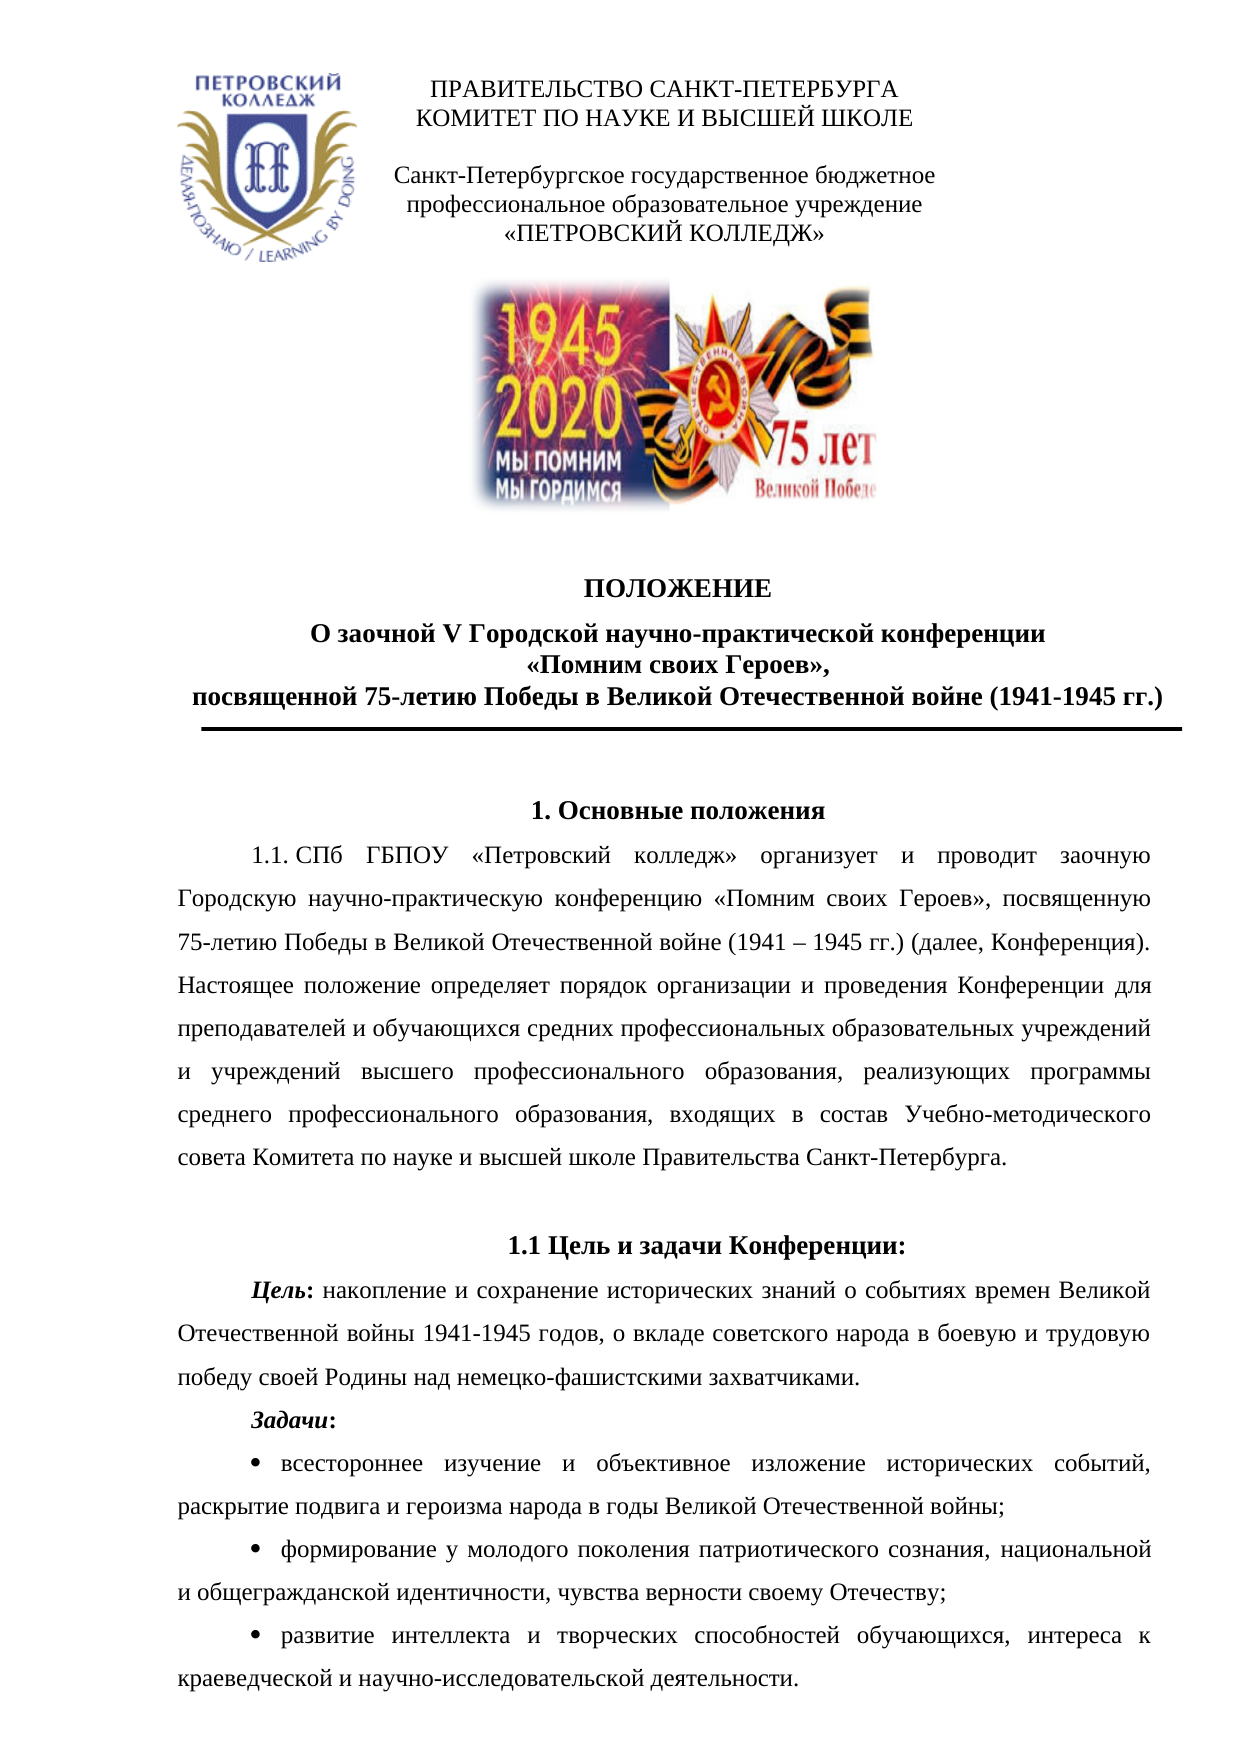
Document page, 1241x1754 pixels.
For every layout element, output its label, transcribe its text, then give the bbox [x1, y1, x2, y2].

text ПОЛОЖЕНИЕ [177, 572, 1179, 603]
picture [177, 73, 357, 262]
text 1. Основные положения [204, 794, 1152, 825]
text КОМИТЕТ ПО НАУКЕ И ВЫСШЕЙ ШКОЛЕ [357, 103, 1152, 131]
text посвященной 75-летию Победы в Великой Отечественной войне (1941-1945 гг.) [177, 680, 1179, 711]
text «Помним своих Героев», [177, 649, 1179, 680]
text О заочной V Городской научно-практической конференции [177, 617, 1179, 649]
list всестороннее изучение и объективное изложение исторических событий, раскрытие подвига и героизма народа в годы Великой Отечественной войны; [177, 1448, 1152, 1520]
text профессиональное образовательное учреждение [357, 189, 1152, 218]
list формирование у молодого поколения патриотического сознания, национальной и общегражданской идентичности, чувства верности своему Отечеству; [177, 1534, 1152, 1606]
list развитие интеллекта и творческих способностей обучающихся, интереса к краеведческой и научно-исследовательской деятельности. [177, 1620, 1152, 1692]
text Цель: накопление и сохранение исторических знаний о событиях времен Великой Отечественной войны 1941-1945 годов, о вкладе советского народа в боевую и трудовую победу своей Родины над немецко-фашистскими захватчиками. [177, 1347, 1152, 1390]
text Задачи: [177, 1405, 1152, 1433]
text ПРАВИТЕЛЬСТВО САНКТ-ПЕТЕРБУРГА [357, 74, 1152, 103]
list СПб ГБПОУ «Петровский колледж» организует и проводит заочную Городскую научно-практическую конференцию «Помним своих Героев», посвященную 75-летию Победы в Великой Отечественной войне (1941 – 1945 гг.) (далее, Конференция). Настоящее положение определяет порядок организации и проведения Конференции для преподавателей и обучающихся средних профессиональных образовательных учреждений и учреждений высшего профессионального образования, реализующих программы среднего профессионального образования, входящих в состав Учебно-методического совета Комитета по науке и высшей школе Правительства Санкт-Петербурга. [177, 840, 1152, 1171]
picture [497, 305, 859, 485]
picture [201, 727, 1183, 731]
text Санкт-Петербургское государственное бюджетное [357, 160, 1152, 189]
text Цель: накопление и сохранение исторических знаний о событиях времен Великой Отечественной войны 1941-1945 годов, о вкладе советского народа в боевую и трудовую победу своей Родины над немецко-фашистскими захватчиками. [177, 1275, 1152, 1319]
text «ПЕТРОВСКИЙ КОЛЛЕДЖ» [357, 218, 1152, 246]
text 1.1 Цель и задачи Конференции: [263, 1229, 1152, 1260]
